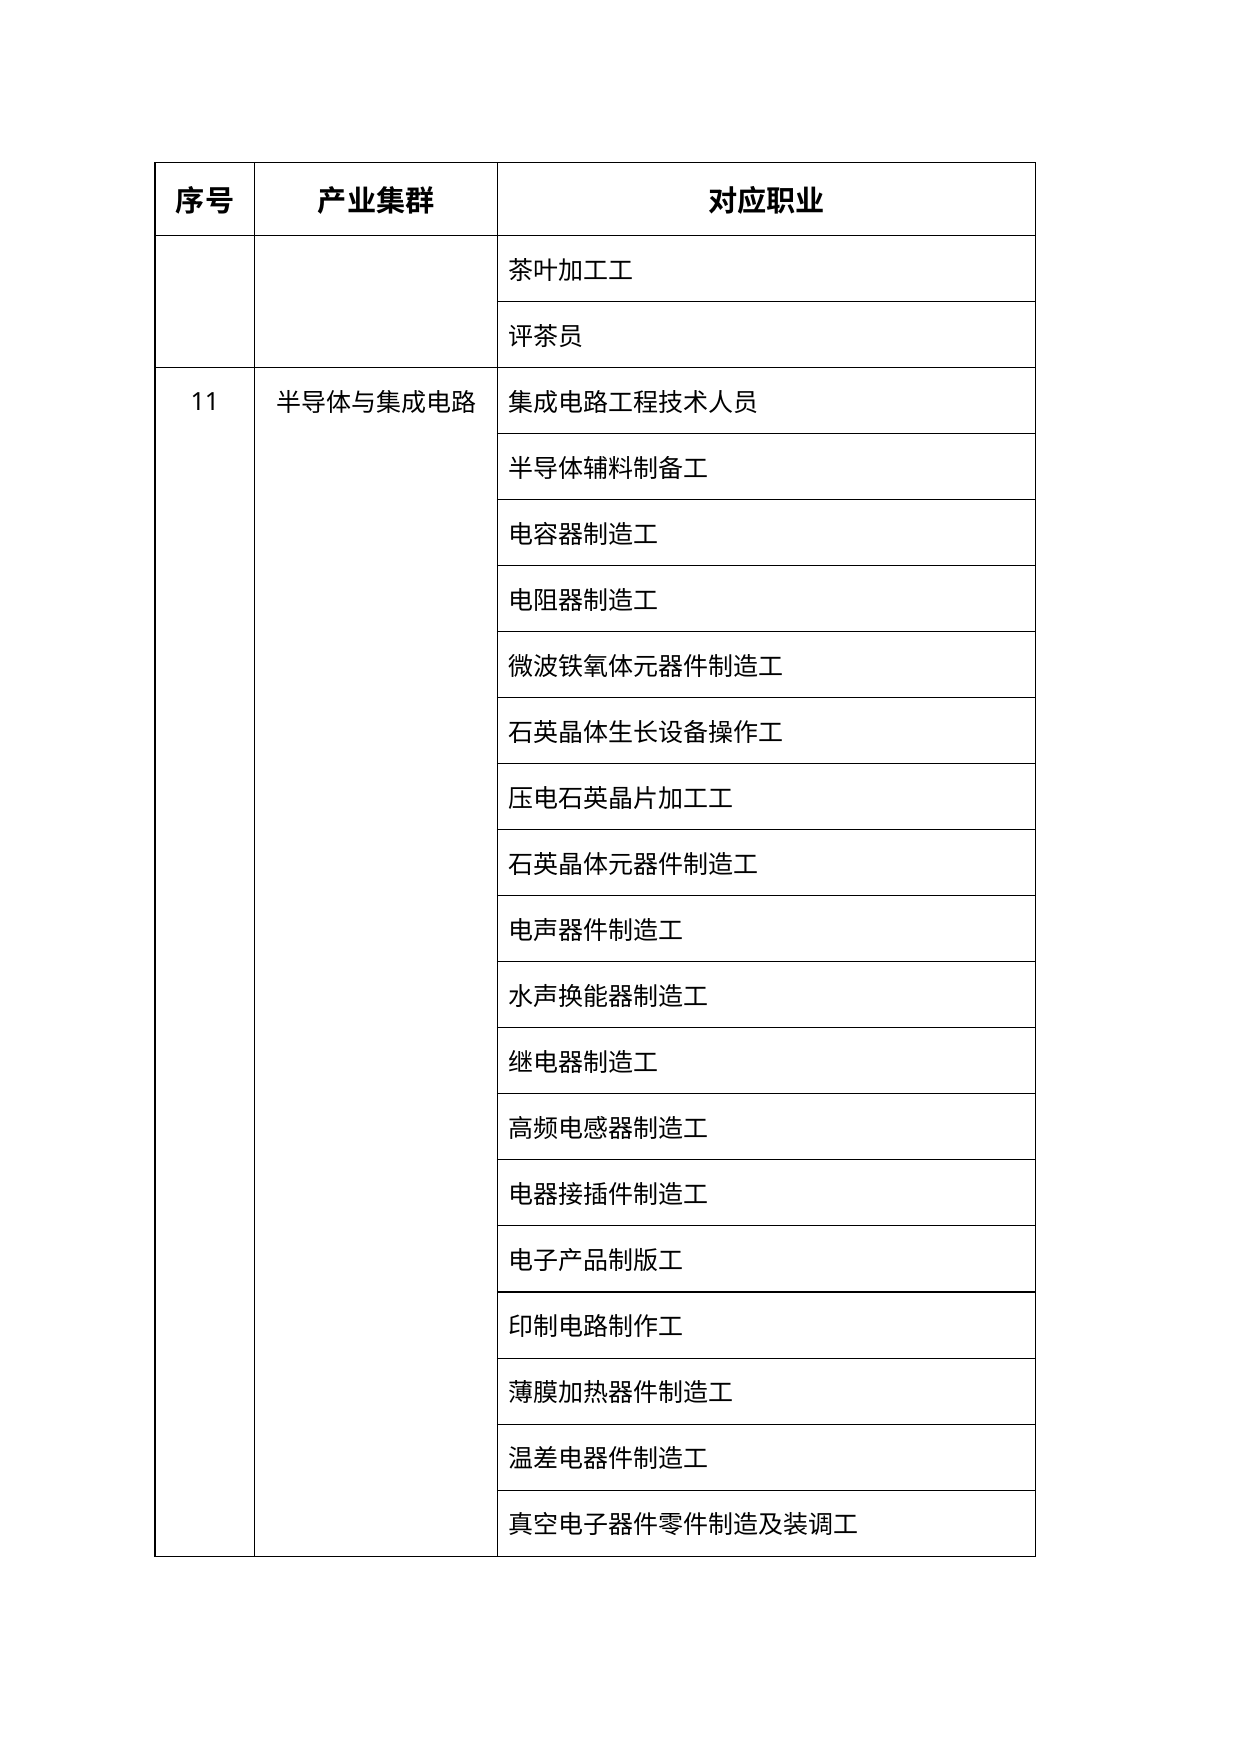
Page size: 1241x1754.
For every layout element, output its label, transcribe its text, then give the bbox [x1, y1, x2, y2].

table_cell 集成电路工程技术人员 [498, 368, 1035, 433]
table_cell 石英晶体生长设备操作工 [498, 698, 1035, 763]
table_cell 11 [156, 368, 254, 1556]
table_header 序号 [156, 163, 254, 235]
table_cell 继电器制造工 [498, 1028, 1035, 1093]
table_cell 压电石英晶片加工工 [498, 764, 1035, 829]
table_cell 半导体与集成电路 [255, 368, 497, 1556]
table_cell 高频电感器制造工 [498, 1094, 1035, 1159]
table_cell 石英晶体元器件制造工 [498, 830, 1035, 895]
table_cell 电阻器制造工 [498, 566, 1035, 631]
table_cell 温差电器件制造工 [498, 1425, 1035, 1489]
table_cell 半导体辅料制备工 [498, 434, 1035, 499]
table_cell 微波铁氧体元器件制造工 [498, 632, 1035, 697]
table_cell 电声器件制造工 [498, 896, 1035, 961]
table_cell 真空电子器件零件制造及装调工 [498, 1491, 1035, 1556]
table_header 对应职业 [498, 163, 1035, 235]
table_cell 水声换能器制造工 [498, 962, 1035, 1027]
table_header 产业集群 [255, 163, 497, 235]
table_cell 薄膜加热器件制造工 [498, 1359, 1035, 1423]
table_cell 印制电路制作工 [498, 1293, 1035, 1357]
table_cell 电器接插件制造工 [498, 1160, 1035, 1225]
table_cell 茶叶加工工 [498, 236, 1035, 301]
table_cell 电子产品制版工 [498, 1226, 1035, 1291]
table_cell 评茶员 [498, 302, 1035, 367]
table_cell 电容器制造工 [498, 500, 1035, 565]
